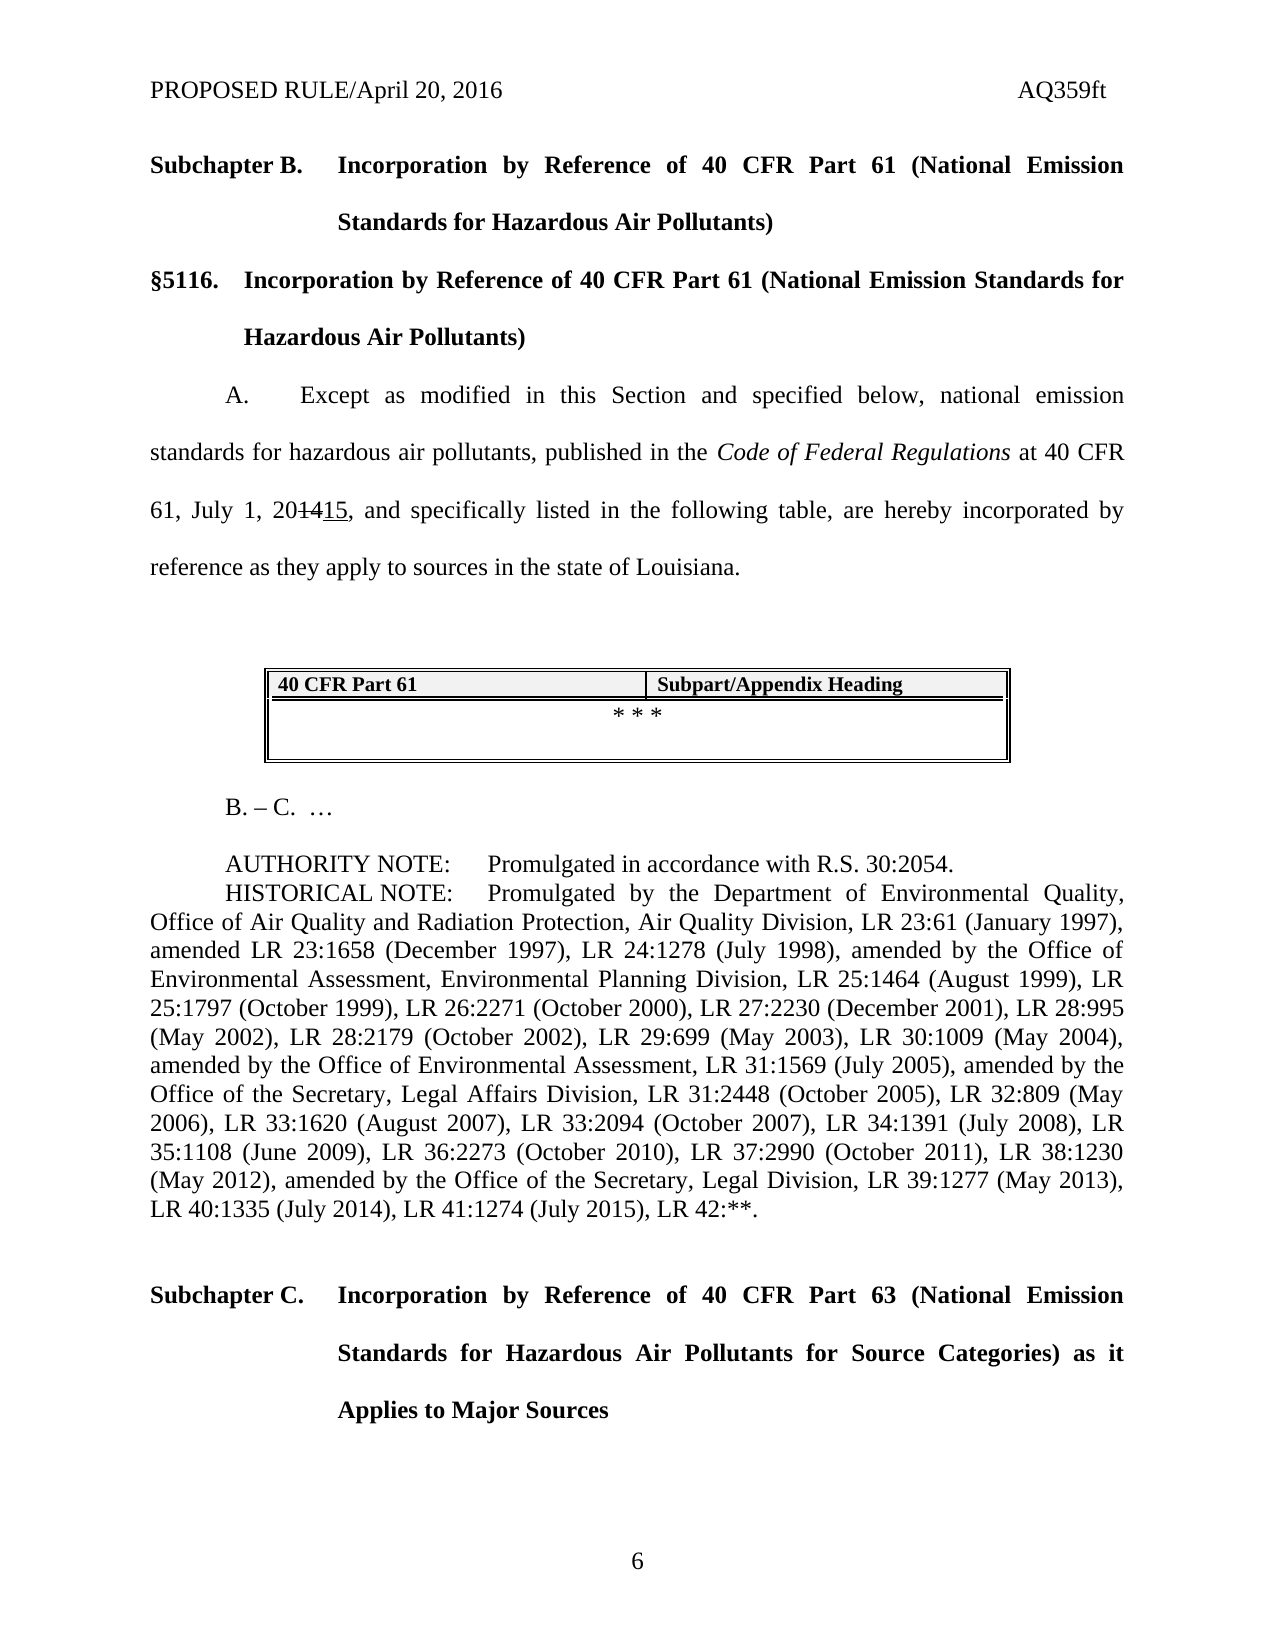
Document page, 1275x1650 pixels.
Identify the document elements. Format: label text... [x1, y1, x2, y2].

text B. – C. … [150, 792, 1125, 821]
text §5116. Incorporation by Reference of 40 CFR Part 61 (National Emission Standards for Hazardous Air Pollutants) [150, 265, 1125, 351]
text Subchapter B. Incorporation by Reference of 40 CFR Part 61 (National Emission Standards for Hazardous Air Pollutants) [150, 150, 1125, 236]
table_header Subpart/Appendix Heading [647, 672, 1006, 696]
table_header 40 CFR Part 61 [269, 672, 645, 696]
text AUTHORITY NOTE: Promulgated in accordance with R.S. 30:2054. [150, 849, 1125, 878]
text Subchapter C. Incorporation by Reference of 40 CFR Part 63 (National Emission Standards for Hazardous Air Pollutants for Source Categories) as it Applies to Major Sources [150, 1281, 1125, 1424]
text A. Except as modified in this Section and specified below, national emission standards for hazardous air pollutants, published in the Code of Federal Regulations at 40 CFR 61, July 1, 201415, and specifically listed in the following table, are hereby incorporated by reference as they apply to sources in the state of Louisiana. [150, 380, 1125, 581]
table_cell * * * [267, 696, 1008, 758]
text HISTORICAL NOTE: Promulgated by the Department of Environmental Quality, Office of Air Quality and Radiation Protection, Air Quality Division, LR 23:61 (January 1997), amended LR 23:1658 (December 1997), LR 24:1278 (July 1998), amended by the Office of Environmental Assessment, Environmental Planning Division, LR 25:1464 (August 1999), LR 25:1797 (October 1999), LR 26:2271 (October 2000), LR 27:2230 (December 2001), LR 28:995 (May 2002), LR 28:2179 (October 2002), LR 29:699 (May 2003), LR 30:1009 (May 2004), amended by the Office of Environmental Assessment, LR 31:1569 (July 2005), amended by the Office of the Secretary, Legal Affairs Division, LR 31:2448 (October 2005), LR 32:809 (May 2006), LR 33:1620 (August 2007), LR 33:2094 (October 2007), LR 34:1391 (July 2008), LR 35:1108 (June 2009), LR 36:2273 (October 2010), LR 37:2990 (October 2011), LR 38:1230 (May 2012), amended by the Office of the Secretary, Legal Division, LR 39:1277 (May 2013), LR 40:1335 (July 2014), LR 41:1274 (July 2015), LR 42:**. [150, 878, 1125, 1223]
